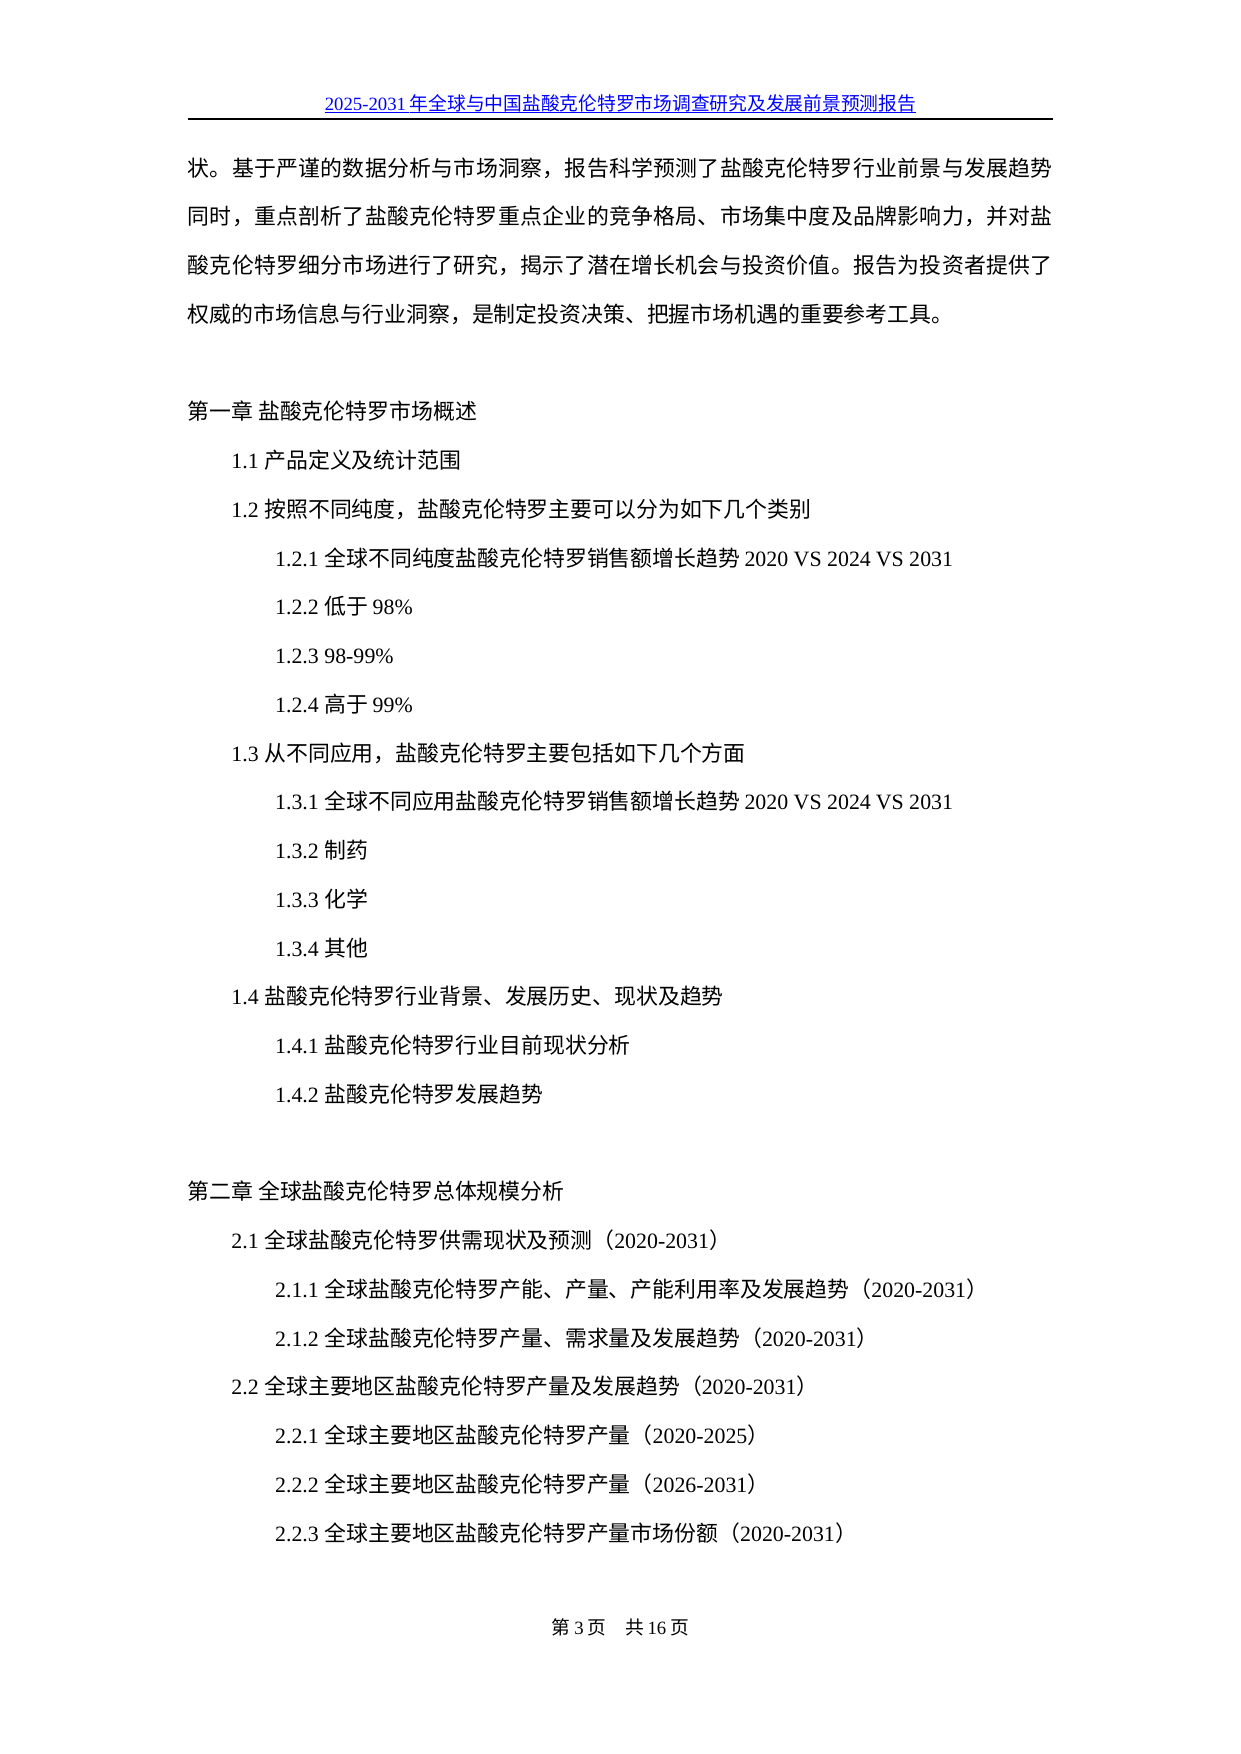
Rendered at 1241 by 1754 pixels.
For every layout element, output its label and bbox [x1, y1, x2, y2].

text [187, 150, 1053, 1548]
